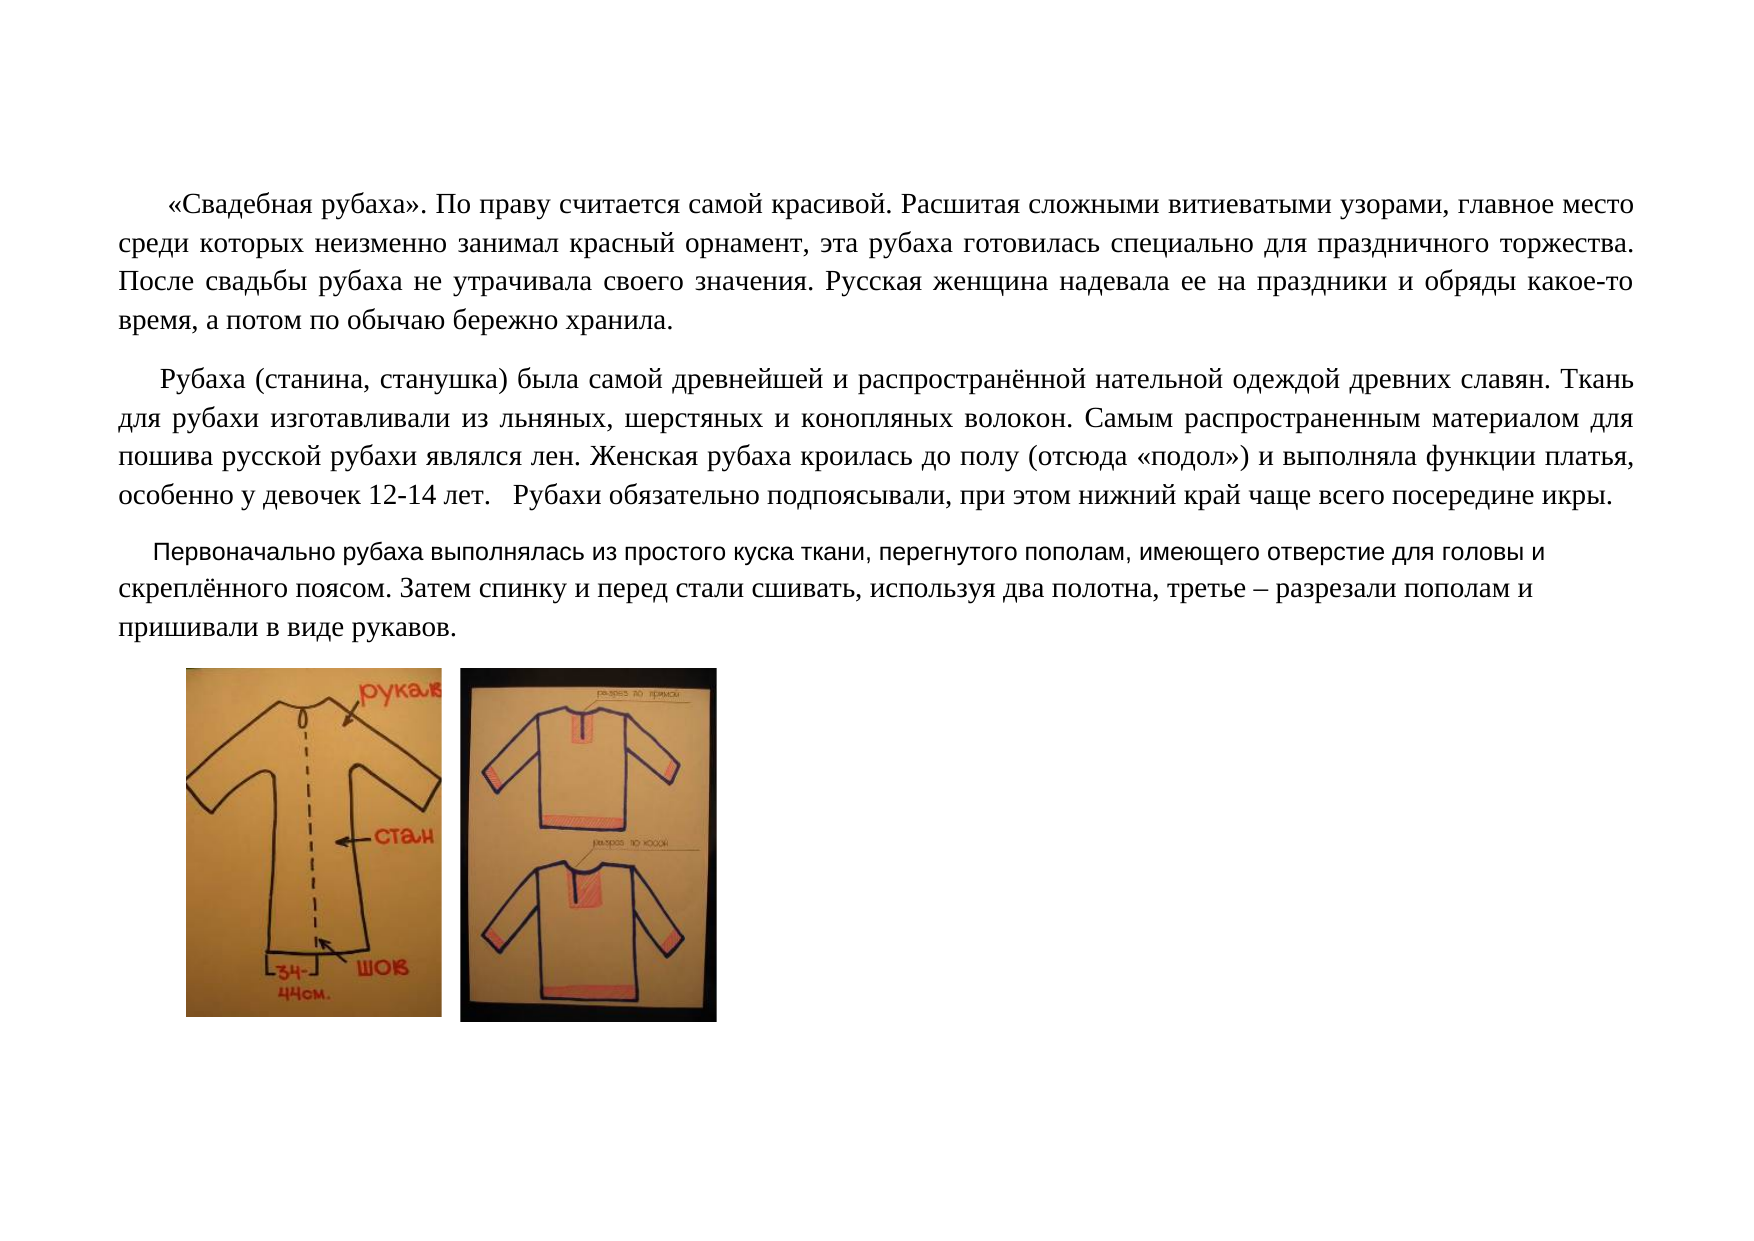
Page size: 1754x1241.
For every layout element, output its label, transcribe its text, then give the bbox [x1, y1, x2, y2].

picture [186, 668, 442, 1017]
text «Свадебная рубаха». По праву считается самой красивой. Расшитая сложными витиеватыми узорами, главное место среди которых неизменно занимал красный орнамент, эта рубаха готовилась специально для праздничного торжества. После свадьбы рубаха не утрачивала своего значения. Русская женщина надевала ее на праздники и обряды какое-то время, а потом по обычаю бережно хранила. [118, 148, 1636, 336]
picture [460, 668, 717, 1022]
text Первоначально рубаха выполнялась из простого куска ткани, перегнутого пополам, имеющего отверстие для головы и скреплённого поясом. Затем спинку и перед стали сшивать, используя два полотна, третье – разрезали пополам и пришивали в виде рукавов. [118, 536, 1636, 642]
text Рубаха (станина, станушка) была самой древнейшей и распространённой нательной одеждой древних славян. Ткань для рубахи изготавливали из льняных, шерстяных и конопляных волокон. Самым распространенным материалом для пошива русской рубахи являлся лен. Женская рубаха кроилась до полу (отсюда «подол») и выполняла функции платья, особенно у девочек 12-14 лет. Рубахи обязательно подпоясывали, при этом нижний край чаще всего посередине икры. [118, 361, 1636, 511]
